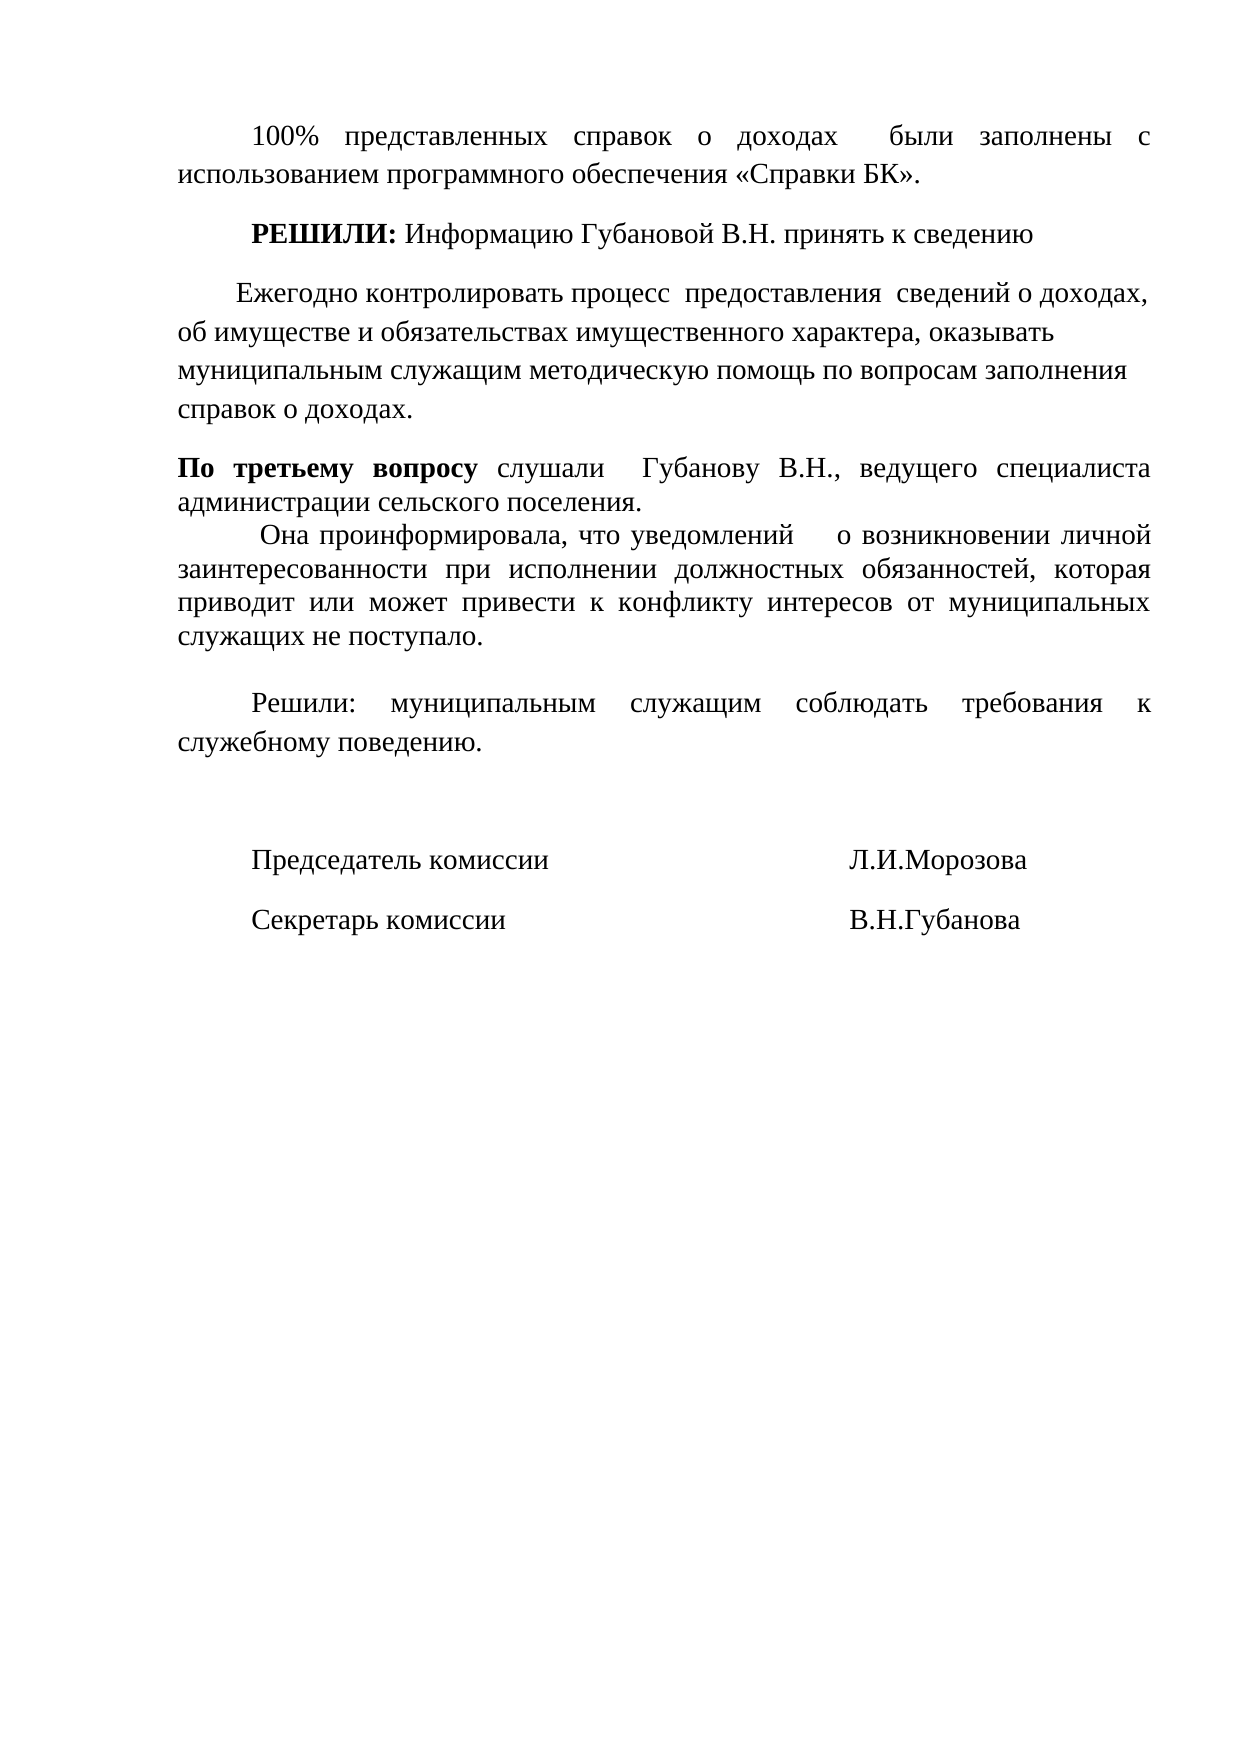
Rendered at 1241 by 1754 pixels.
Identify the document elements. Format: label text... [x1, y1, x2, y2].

text Председатель комиссии Л.И.Морозова [177, 842, 1152, 876]
text Она проинформировала, что уведомлений о возникновении личной заинтересованности при исполнении должностных обязанностей, которая приводит или может привести к конфликту интересов от муниципальных служащих не поступало. [177, 517, 1152, 652]
text По третьему вопросу слушали Губанову В.Н., ведущего специалиста администрации сельского поселения. [177, 450, 1152, 517]
text Решили: муниципальным служащим соблюдать требования к служебному поведению. [177, 685, 1152, 757]
text 100% представленных справок о доходах были заполнены с использованием программного обеспечения «Справки БК». [177, 118, 1152, 190]
text Секретарь комиссии В.Н.Губанова [177, 902, 1152, 935]
text РЕШИЛИ: Информацию Губановой В.Н. принять к сведению [177, 216, 1152, 249]
text Ежегодно контролировать процесс предоставления сведений о доходах, об имуществе и обязательствах имущественного характера, оказывать муниципальным служащим методическую помощь по вопросам заполнения справок о доходах. [177, 275, 1152, 424]
